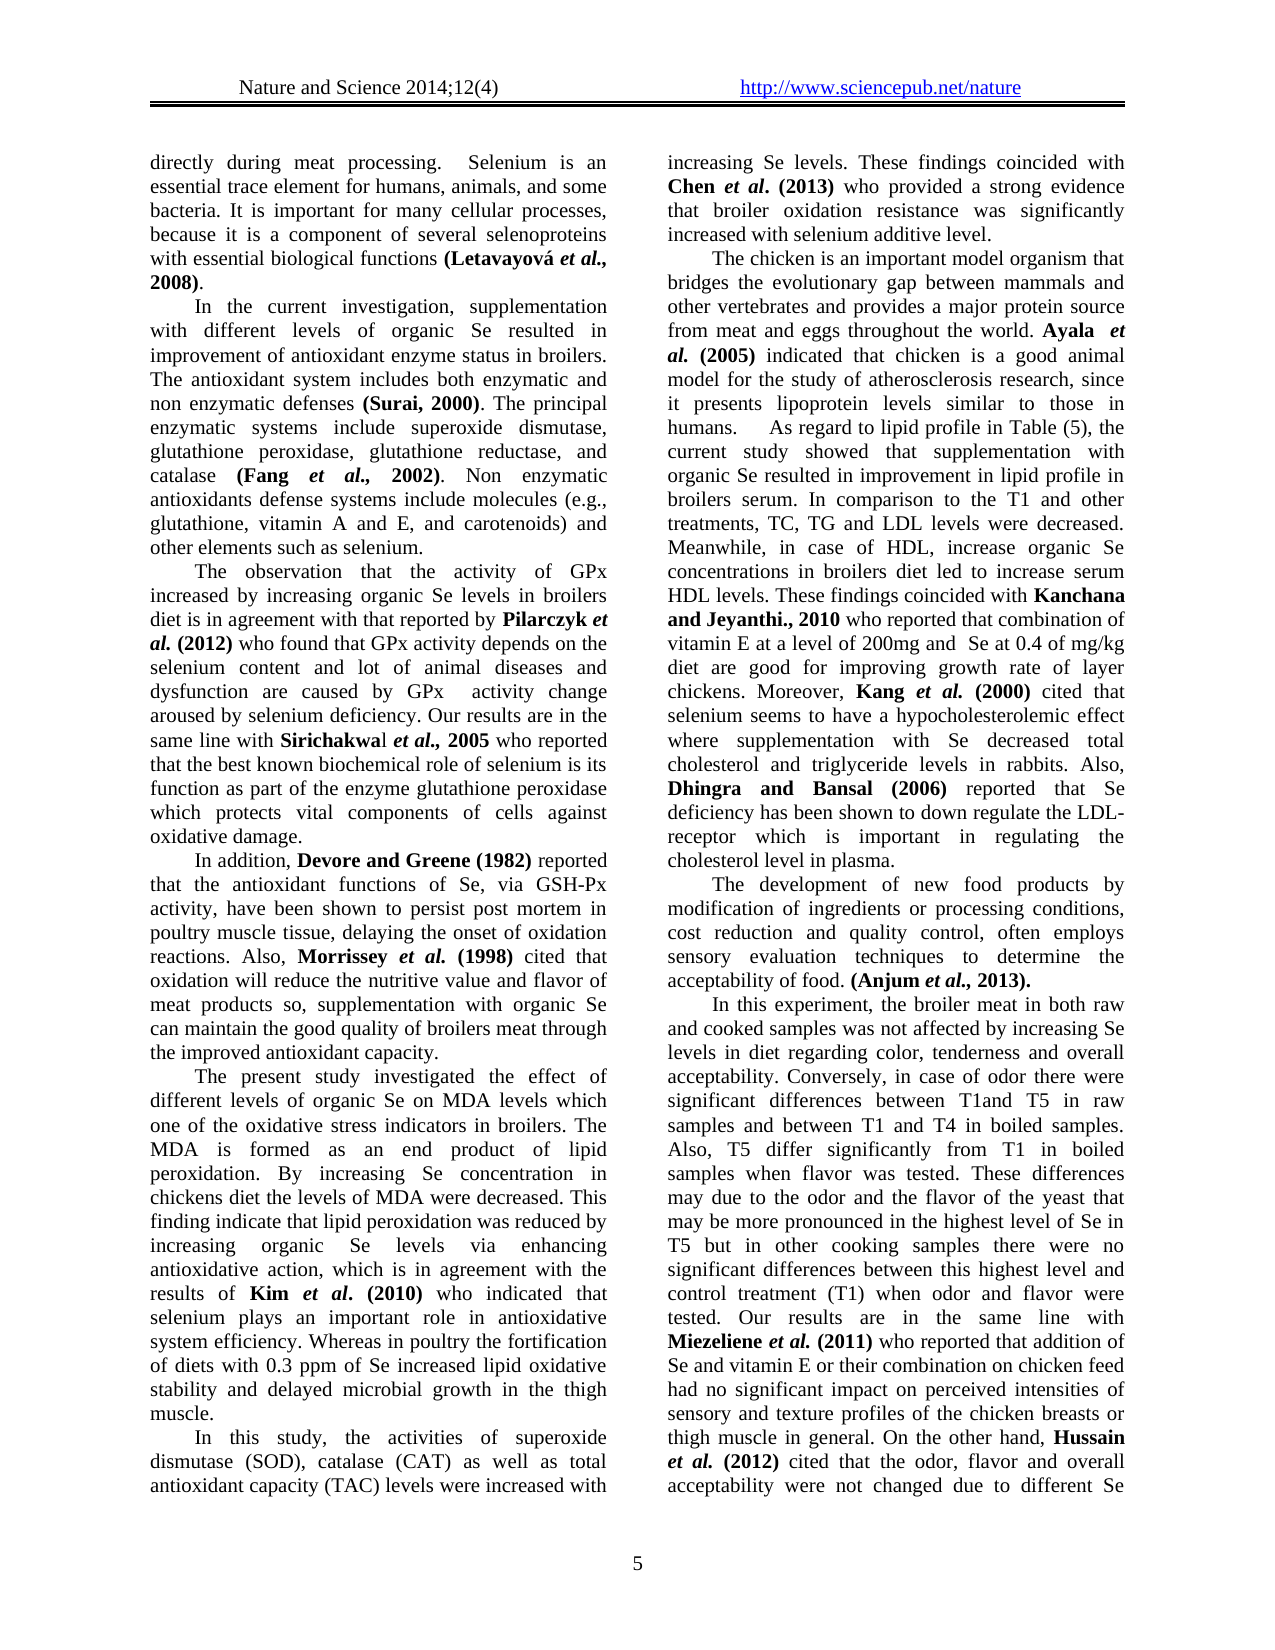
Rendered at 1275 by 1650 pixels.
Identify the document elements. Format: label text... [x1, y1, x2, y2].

text The chicken is an important model organism that bridges the evolutionary gap between mammals and other vertebrates and provides a major protein source from meat and eggs throughout the world. Ayala et al. (2005) indicated that chicken is a good animal model for the study of atherosclerosis research, since it presents lipoprotein levels similar to those in humans. As regard to lipid profile in Table (5), the current study showed that supplementation with organic Se resulted in improvement in lipid profile in broilers serum. In comparison to the T1 and other treatments, TC, TG and LDL levels were decreased. Meanwhile, in case of HDL, increase organic Se concentrations in broilers diet led to increase serum HDL levels. These findings coincided with Kanchana and Jeyanthi., 2010 who reported that combination of vitamin E at a level of 200mg and Se at 0.4 of mg/kg diet are good for improving growth rate of layer chickens. Moreover, Kang et al. (2000) cited that selenium seems to have a hypocholesterolemic effect where supplementation with Se decreased total cholesterol and triglyceride levels in rabbits. Also, Dhingra and Bansal (2006) reported that Se deficiency has been shown to down regulate the LDL-receptor which is important in regulating the cholesterol level in plasma. [667, 246, 1125, 872]
text In this study, the activities of superoxide dismutase (SOD), catalase (CAT) as well as total antioxidant capacity (TAC) levels were increased with increasing Se levels. These findings coincided with Chen et al. (2013) who provided a strong evidence that broiler oxidation resistance was significantly increased with selenium additive level. [667, 150, 1125, 246]
text The development of new food products by modification of ingredients or processing conditions, cost reduction and quality control, often employs sensory evaluation techniques to determine the acceptability of food. (Anjum et al., 2013). [667, 872, 1125, 992]
text In addition, Devore and Greene (1982) reported that the antioxidant functions of Se, via GSH-Px activity, have been shown to persist post mortem in poultry muscle tissue, delaying the onset of oxidation reactions. Also, Morrissey et al. (1998) cited that oxidation will reduce the nutritive value and flavor of meat products so, supplementation with organic Se can maintain the good quality of broilers meat through the improved antioxidant capacity. [150, 848, 607, 1064]
text The present study investigated the effect of different levels of organic Se on MDA levels which one of the oxidative stress indicators in broilers. The MDA is formed as an end product of lipid peroxidation. By increasing Se concentration in chickens diet the levels of MDA were decreased. This finding indicate that lipid peroxidation was reduced by increasing organic Se levels via enhancing antioxidative action, which is in agreement with the results of Kim et al. (2010) who indicated that selenium plays an important role in antioxidative system efficiency. Whereas in poultry the fortification of diets with 0.3 ppm of Se increased lipid oxidative stability and delayed microbial growth in the thigh muscle. [150, 1064, 607, 1425]
text In this study, the activities of superoxide dismutase (SOD), catalase (CAT) as well as total antioxidant capacity (TAC) levels were increased with increasing Se levels. These findings coincided with Chen et al. (2013) who provided a strong evidence that broiler oxidation resistance was significantly increased with selenium additive level. [150, 1425, 607, 1497]
text The observation that the activity of GPx increased by increasing organic Se levels in broilers diet is in agreement with that reported by Pilarczyk et al. (2012) who found that GPx activity depends on the selenium content and lot of animal diseases and dysfunction are caused by GPx activity change aroused by selenium deficiency. Our results are in the same line with Sirichakwal et al., 2005 who reported that the best known biochemical role of selenium is its function as part of the enzyme glutathione peroxidase which protects vital components of cells against oxidative damage. [150, 559, 607, 848]
text In the current investigation, supplementation with different levels of organic Se resulted in improvement of antioxidant enzyme status in broilers. The antioxidant system includes both enzymatic and non enzymatic defenses (Surai, 2000). The principal enzymatic systems include superoxide dismutase, glutathione peroxidase, glutathione reductase, and catalase (Fang et al., 2002). Non enzymatic antioxidants defense systems include molecules (e.g., glutathione, vitamin A and E, and carotenoids) and other elements such as selenium. [150, 294, 607, 559]
